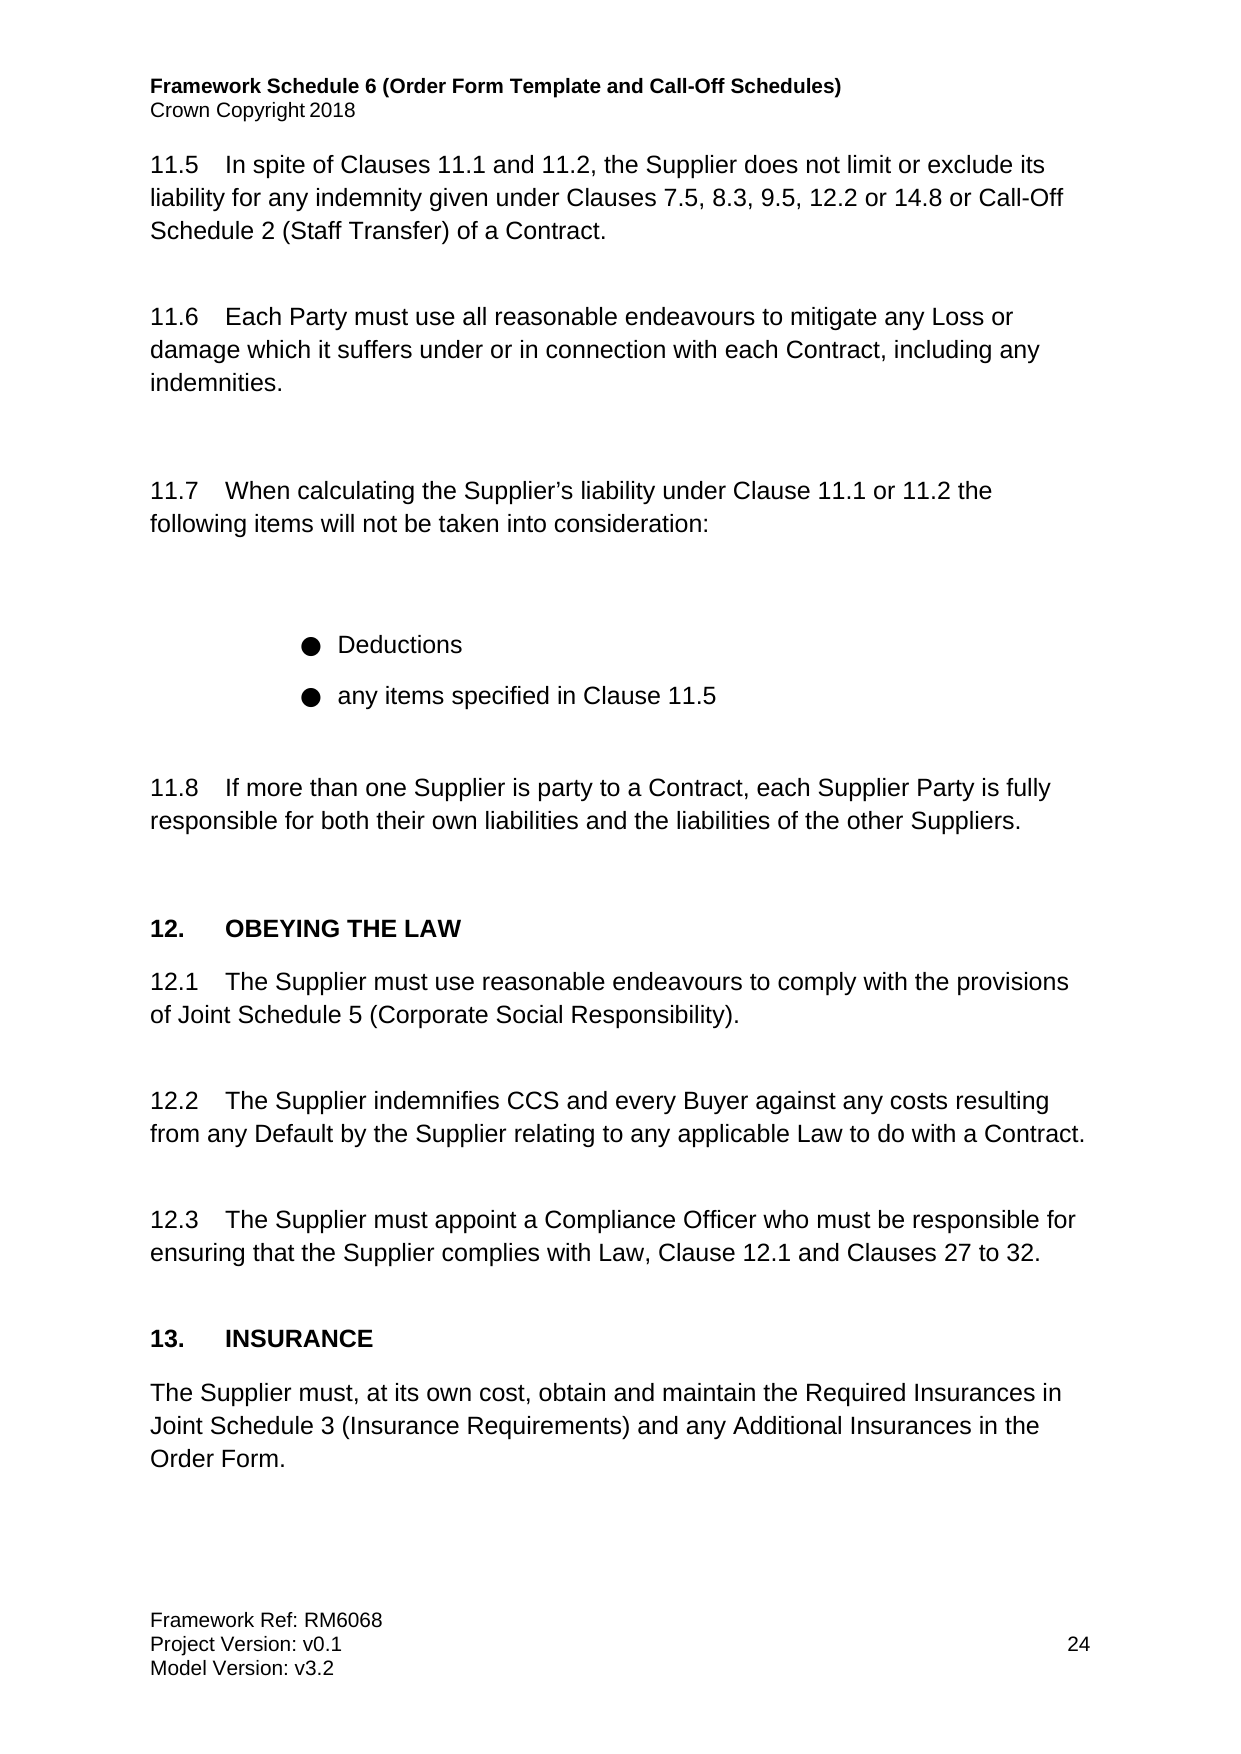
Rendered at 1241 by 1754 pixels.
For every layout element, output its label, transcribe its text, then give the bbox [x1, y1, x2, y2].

list Deductions [300, 616, 1090, 668]
subtitle 12. Obeying the law [150, 913, 1090, 942]
list any items specified in Clause 11.5 [300, 668, 1090, 719]
subtitle 13. Insurance [150, 1324, 1090, 1353]
text The Supplier must, at its own cost, obtain and maintain the Required Insurances in Joint Schedule 3 (Insurance Requirements) and any Additional Insurances in the Order Form. [150, 1378, 1090, 1505]
text 11.5 In spite of Clauses 11.1 and 11.2, the Supplier does not limit or exclude its liability for any indemnity given under Clauses 7.5, 8.3, 9.5, 12.2 or 14.8 or Call-Off Schedule 2 (Staff Transfer) of a Contract. [150, 150, 1090, 277]
text 11.7 When calculating the Supplier’s liability under Clause 11.1 or 11.2 the following items will not be taken into consideration: [150, 476, 1090, 537]
text 11.8 If more than one Supplier is party to a Contract, each Supplier Party is fully responsible for both their own liabilities and the liabilities of the other Suppliers. [150, 773, 1090, 834]
text 12.1 The Supplier must use reasonable endeavours to comply with the provisions of Joint Schedule 5 (Corporate Social Responsibility). [150, 967, 1090, 1061]
text 12.2 The Supplier indemnifies CCS and every Buyer against any costs resulting from any Default by the Supplier relating to any applicable Law to do with a Contract. [150, 1086, 1090, 1180]
text 12.3 The Supplier must appoint a Compliance Officer who must be responsible for ensuring that the Supplier complies with Law, Clause 12.1 and Clauses 27 to 32. [150, 1205, 1090, 1299]
text 11.6 Each Party must use all reasonable endeavours to mitigate any Loss or damage which it suffers under or in connection with each Contract, including any indemnities. [150, 302, 1090, 397]
